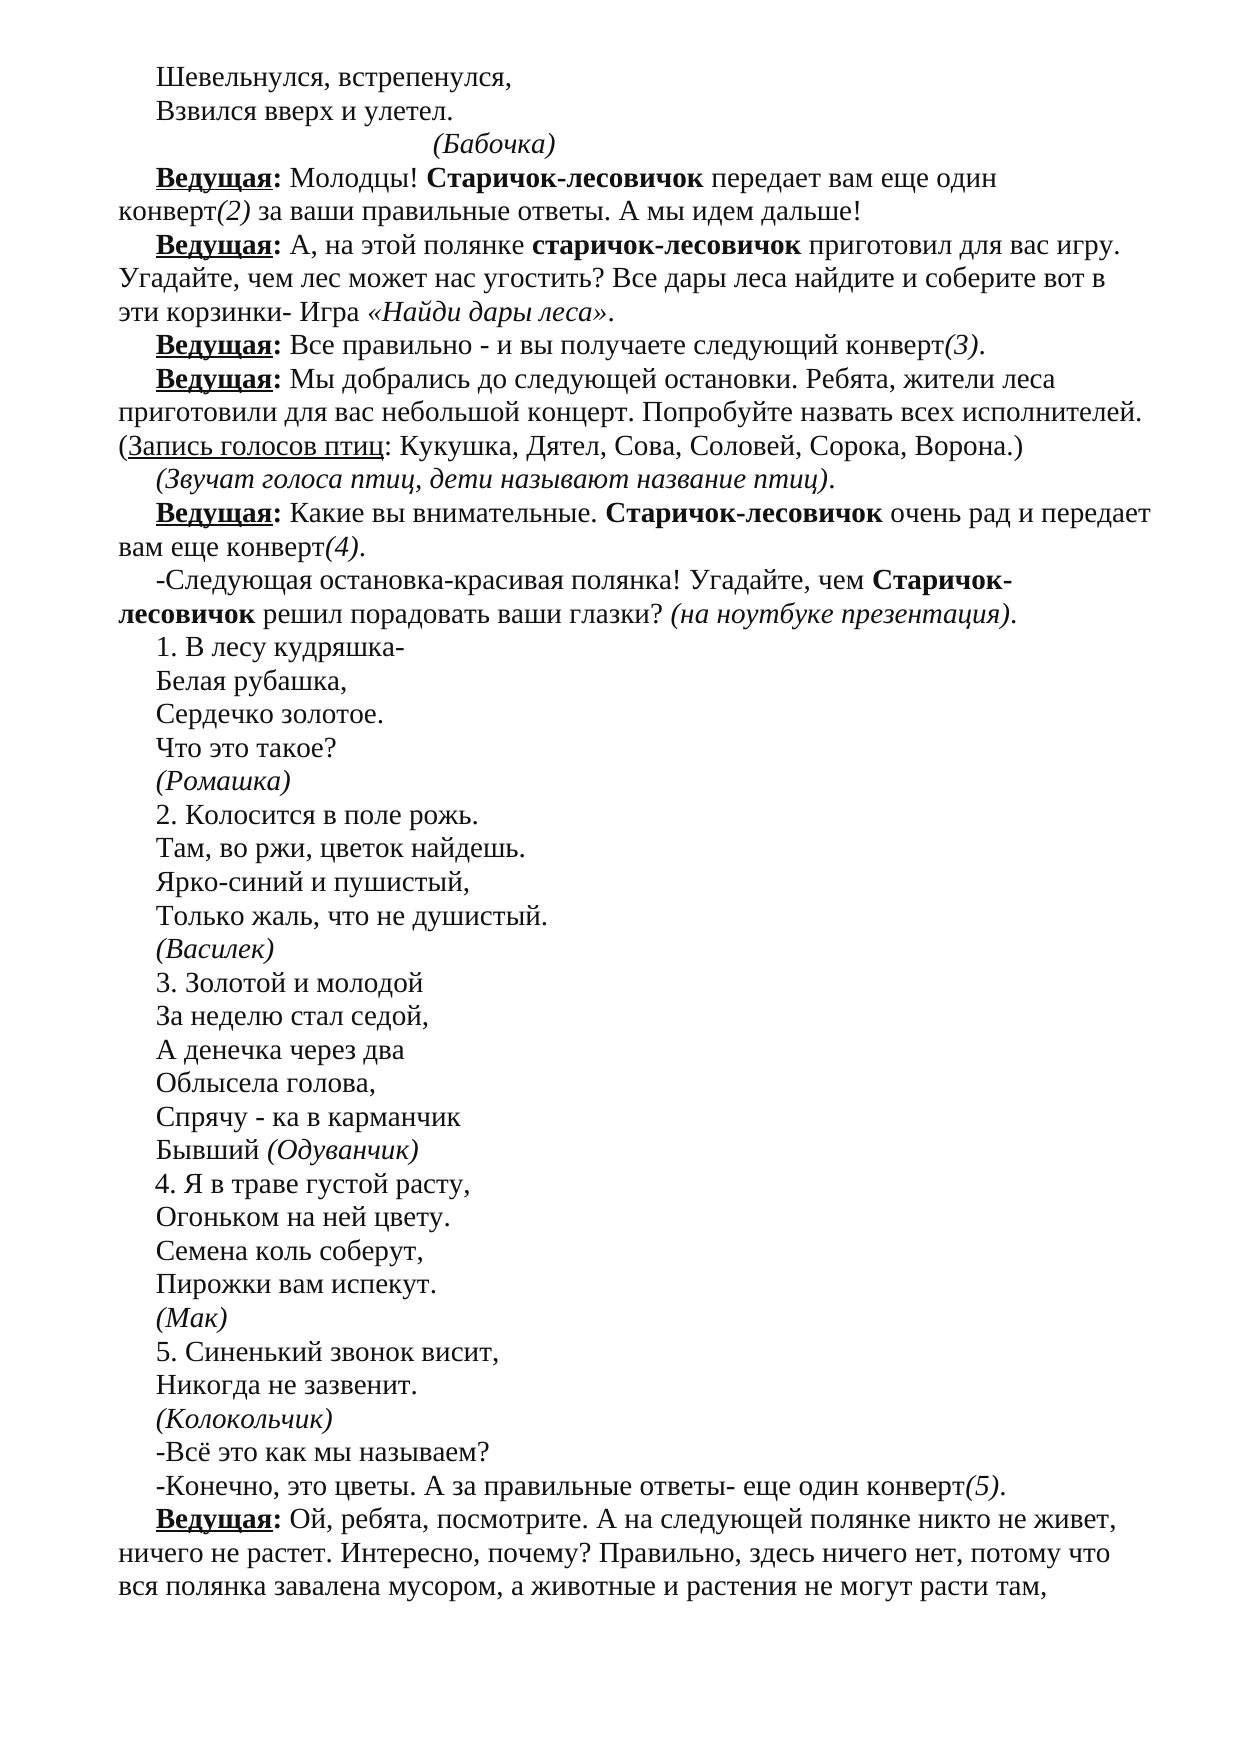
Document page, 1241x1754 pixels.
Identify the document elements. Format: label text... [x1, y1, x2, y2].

text 3. Золотой и молодой [118, 965, 1152, 998]
text 4. Я в траве густой расту, [118, 1166, 1152, 1199]
text Ведущая: А, на этой полянке старичок-лесовичок приготовил для вас игру. Угадайте, чем лес может нас угостить? Все дары леса найдите и соберите вот в эти корзинки- Игра «Найди дары леса». [118, 227, 1152, 327]
text Огоньком на ней цвету. [118, 1199, 1152, 1233]
text Там, во ржи, цветок найдешь. [118, 831, 1152, 864]
text Шевельнулся, встрепенулся, [118, 59, 1152, 93]
text Никогда не зазвенит. [118, 1367, 1152, 1401]
text 1. В лесу кудряшка- [118, 629, 1152, 663]
text (Звучат голоса птиц, дети называют название птиц). [118, 462, 1152, 495]
text Бывший (Одуванчик) [118, 1132, 1152, 1166]
text Ярко-синий и пушистый, [118, 864, 1152, 898]
text Ведущая: Все правильно - и вы получаете следующий конверт(3). [118, 327, 1152, 361]
text Ведущая: Ой, ребята, посмотрите. А на следующей полянке никто не живет, ничего не растет. Интересно, почему? Правильно, здесь ничего нет, потому что вся полянка завалена мусором, а животные и растения не могут расти там, [118, 1501, 1152, 1602]
text (Колокольчик) [118, 1401, 1152, 1434]
text (Ромашка) [118, 763, 1152, 797]
text Пирожки вам испекут. [118, 1267, 1152, 1300]
text (Мак) [118, 1300, 1152, 1334]
text 2. Колосится в поле рожь. [118, 797, 1152, 831]
text Что это такое? [118, 730, 1152, 763]
text (Бабочка) [118, 126, 1152, 160]
text Сердечко золотое. [118, 696, 1152, 730]
text Ведущая: Какие вы внимательные. Старичок-лесовичок очень рад и передает вам еще конверт(4). [118, 495, 1152, 562]
text Спрячу - ка в карманчик [118, 1099, 1152, 1132]
text Взвился вверх и улетел. [118, 93, 1152, 126]
text А денечка через два [118, 1032, 1152, 1065]
text 5. Синенький звонок висит, [118, 1334, 1152, 1367]
text Ведущая: Молодцы! Старичок-лесовичок передает вам еще один конверт(2) за ваши правильные ответы. А мы идем дальше! [118, 160, 1152, 227]
text Ведущая: Мы добрались до следующей остановки. Ребята, жители леса приготовили для вас небольшой концерт. Попробуйте назвать всех исполнителей. (Запись голосов птиц: Кукушка, Дятел, Сова, Соловей, Сорока, Ворона.) [118, 361, 1152, 462]
text Семена коль соберут, [118, 1233, 1152, 1267]
text Облысела голова, [118, 1065, 1152, 1099]
text -Следующая остановка-красивая полянка! Угадайте, чем Старичок-лесовичок решил порадовать ваши глазки? (на ноутбуке презентация). [118, 562, 1152, 629]
text -Всё это как мы называем? [118, 1434, 1152, 1468]
text Белая рубашка, [118, 663, 1152, 696]
text За неделю стал седой, [118, 998, 1152, 1032]
text Только жаль, что не душистый. [118, 898, 1152, 931]
text -Конечно, это цветы. А за правильные ответы- еще один конверт(5). [118, 1468, 1152, 1501]
text (Василек) [118, 931, 1152, 965]
